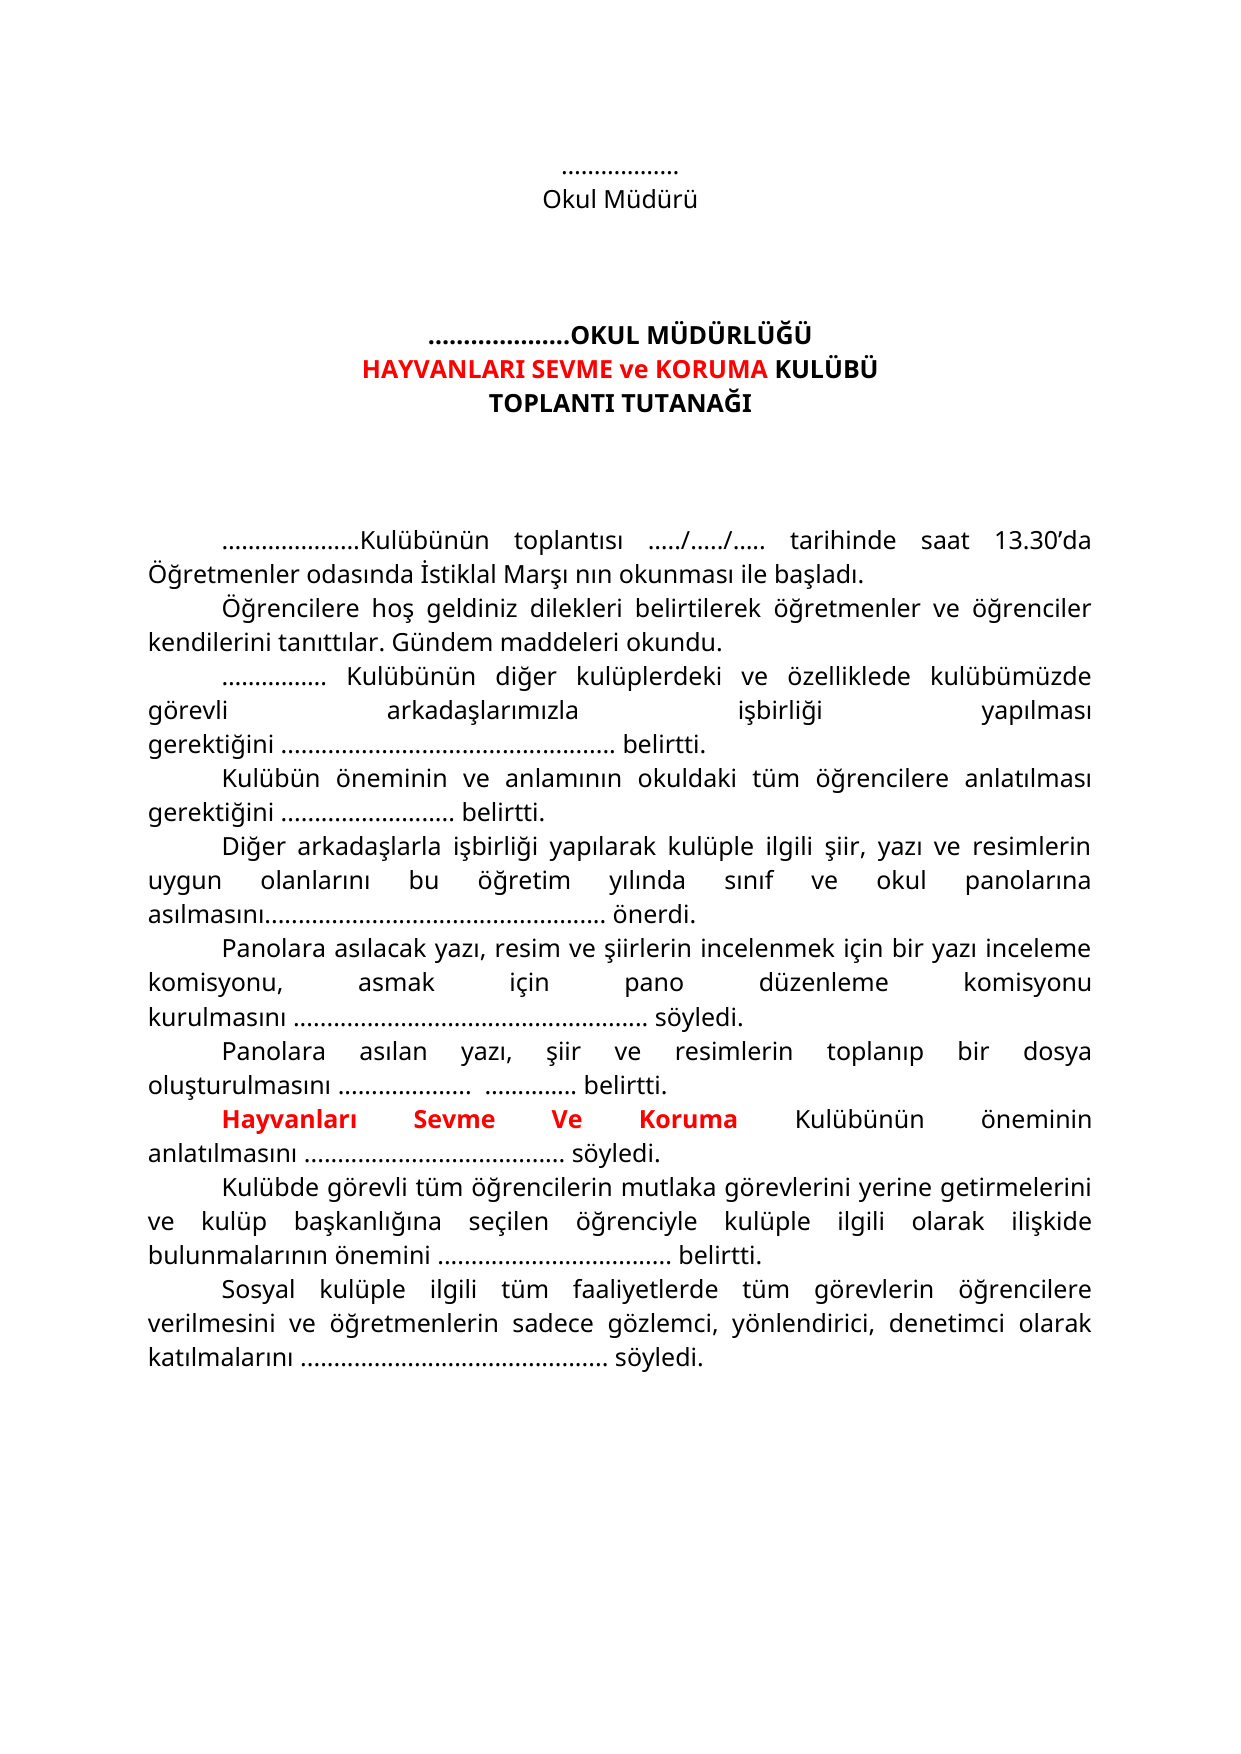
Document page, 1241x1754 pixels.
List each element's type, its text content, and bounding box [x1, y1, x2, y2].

text Hayvanları Sevme Ve Koruma Kulübünün öneminin anlatılmasını ....................................... söyledi. [148, 1101, 1093, 1169]
text ………………..OKUL MÜDÜRLÜĞÜ [148, 318, 1093, 352]
text Panolara asılacak yazı, resim ve şiirlerin incelenmek için bir yazı inceleme komisyonu, asmak için pano düzenleme komisyonu kurulmasını ..................................................... söyledi. [148, 931, 1093, 1033]
text …………………Kulübünün toplantısı …../…../….. tarihinde saat 13.30’da Öğretmenler odasında İstiklal Marşı nın okunması ile başladı. [148, 522, 1093, 590]
text Sosyal kulüple ilgili tüm faaliyetlerde tüm görevlerin öğrencilere verilmesini ve öğretmenlerin sadece gözlemci, yönlendirici, denetimci olarak katılmalarını .............................................. söyledi. [148, 1272, 1093, 1374]
text Panolara asılan yazı, şiir ve resimlerin toplanıp bir dosya oluşturulmasını .................... ………….. belirtti. [148, 1033, 1093, 1101]
text Okul Müdürü [148, 182, 1093, 216]
text Kulübde görevli tüm öğrencilerin mutlaka görevlerini yerine getirmelerini ve kulüp başkanlığına seçilen öğrenciyle kulüple ilgili olarak ilişkide bulunmalarının önemini ................................... belirtti. [148, 1169, 1093, 1272]
text TOPLANTI TUTANAĞI [148, 386, 1093, 420]
text Kulübün öneminin ve anlamının okuldaki tüm öğrencilere anlatılması gerektiğini .......................... belirtti. [148, 761, 1093, 829]
text Öğrencilere hoş geldiniz dilekleri belirtilerek öğretmenler ve öğrenciler kendilerini tanıttılar. Gündem maddeleri okundu. [148, 590, 1093, 658]
text ……………… [148, 148, 1093, 182]
text HAYVANLARI SEVME ve KORUMA KULÜBÜ [148, 352, 1093, 386]
text Diğer arkadaşlarla işbirliği yapılarak kulüple ilgili şiir, yazı ve resimlerin uygun olanlarını bu öğretim yılında sınıf ve okul panolarına asılmasını................................................... önerdi. [148, 829, 1093, 931]
text ……………. Kulübünün diğer kulüplerdeki ve özelliklede kulübümüzde görevli arkadaşlarımızla işbirliği yapılması gerektiğini .................................................. belirtti. [148, 658, 1093, 761]
